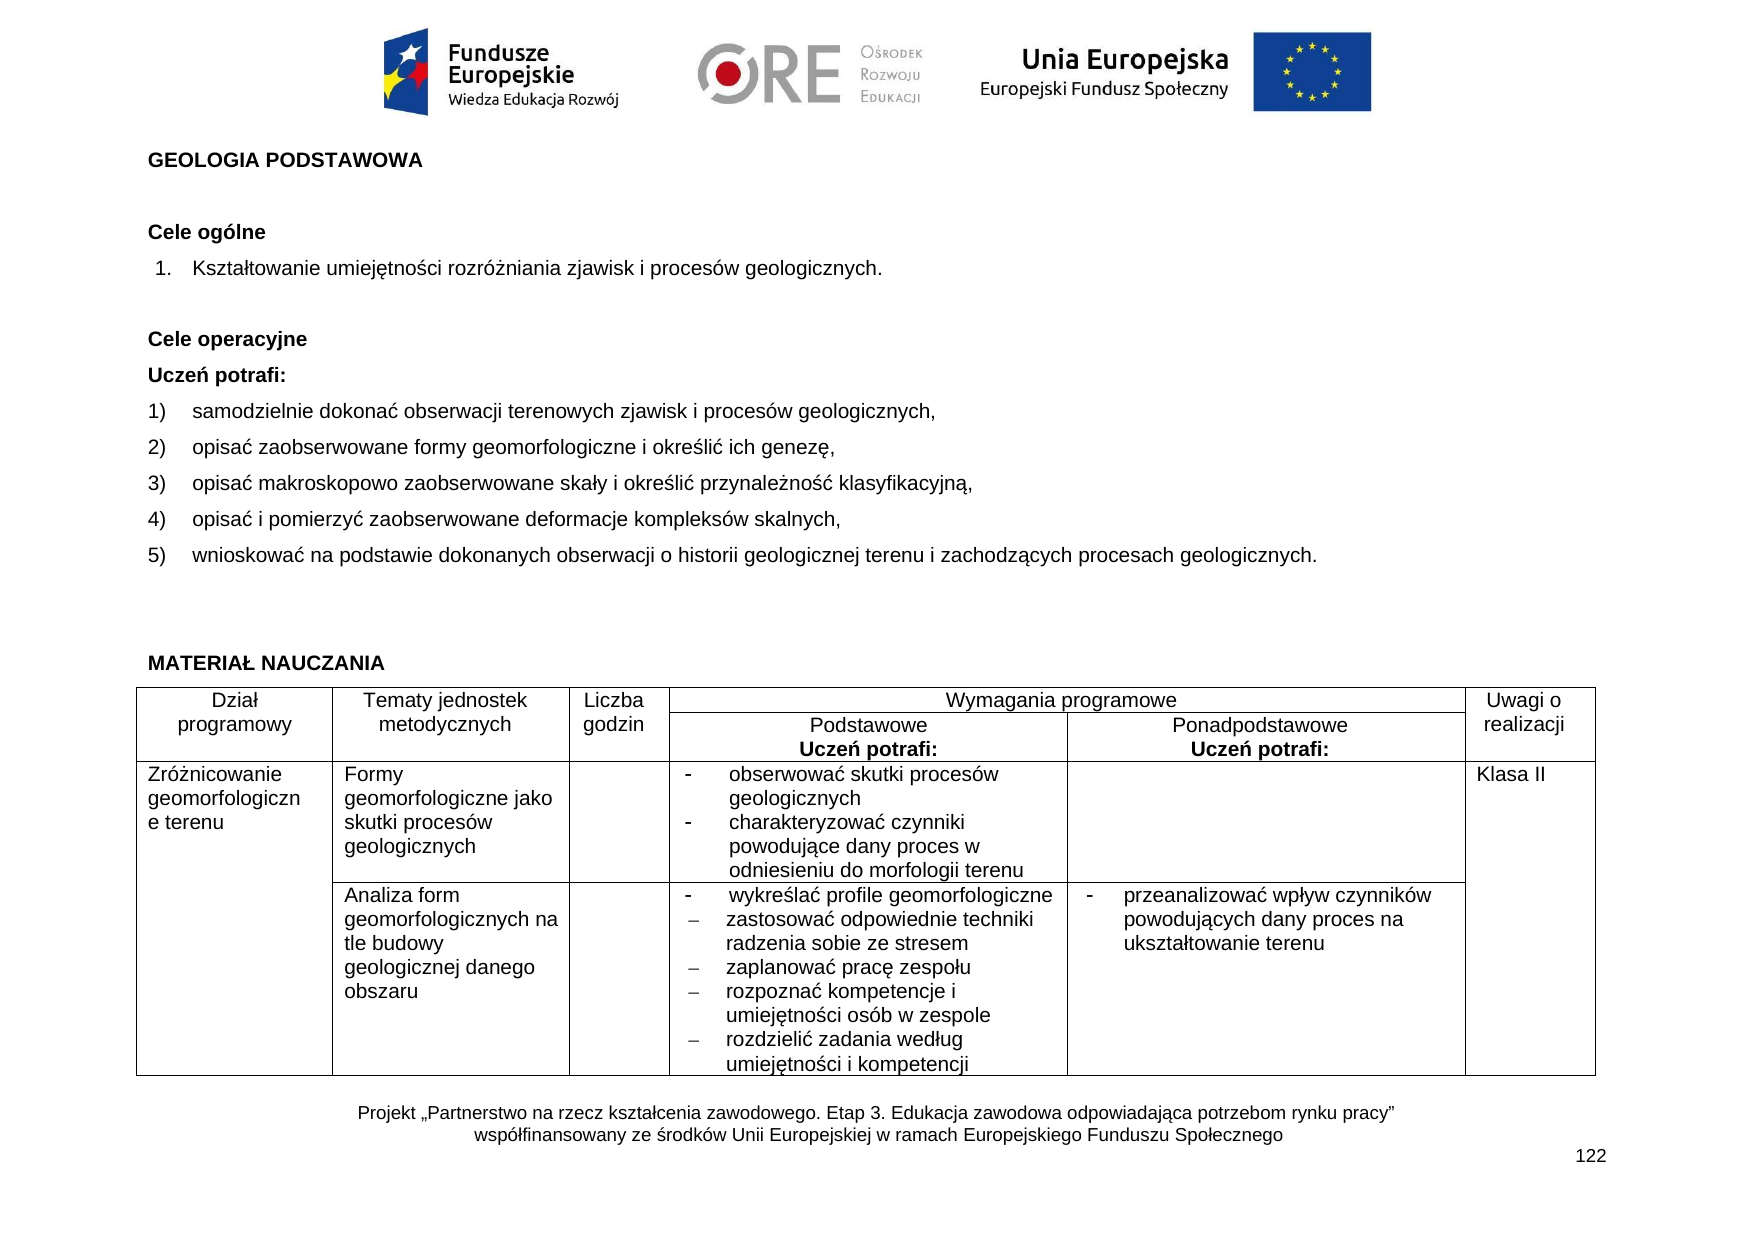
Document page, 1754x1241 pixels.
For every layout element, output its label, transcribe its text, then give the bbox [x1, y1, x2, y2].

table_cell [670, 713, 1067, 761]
text GEOLOGIA PODSTAWOWA [148, 148, 1606, 172]
text Cele operacyjne [148, 327, 1606, 351]
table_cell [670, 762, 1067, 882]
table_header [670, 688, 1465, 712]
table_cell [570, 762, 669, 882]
text Uczeń potrafi: [148, 363, 1606, 387]
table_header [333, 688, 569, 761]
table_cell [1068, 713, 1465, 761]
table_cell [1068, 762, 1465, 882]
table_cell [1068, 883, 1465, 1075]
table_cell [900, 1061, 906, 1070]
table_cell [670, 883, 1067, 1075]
list Kształtowanie umiejętności rozróżniania zjawisk i procesów geologicznych. [154, 255, 1606, 279]
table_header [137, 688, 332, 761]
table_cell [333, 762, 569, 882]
text Cele ogólne [148, 219, 1606, 243]
list opisać makroskopowo zaobserwowane skały i określić przynależność klasyfikacyjną, [148, 471, 1606, 495]
list opisać i pomierzyć zaobserwowane deformacje kompleksów skalnych, [148, 507, 1606, 531]
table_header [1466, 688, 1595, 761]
text MATERIAŁ NAUCZANIA [148, 651, 1606, 675]
list samodzielnie dokonać obserwacji terenowych zjawisk i procesów geologicznych, [148, 399, 1606, 423]
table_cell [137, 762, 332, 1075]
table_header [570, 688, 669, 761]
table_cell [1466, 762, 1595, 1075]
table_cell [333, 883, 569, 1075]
list opisać zaobserwowane formy geomorfologiczne i określić ich genezę, [148, 435, 1606, 459]
picture [362, 6, 1398, 137]
list wnioskować na podstawie dokonanych obserwacji o historii geologicznej terenu i zachodzących procesach geologicznych. [148, 543, 1606, 567]
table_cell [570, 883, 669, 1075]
